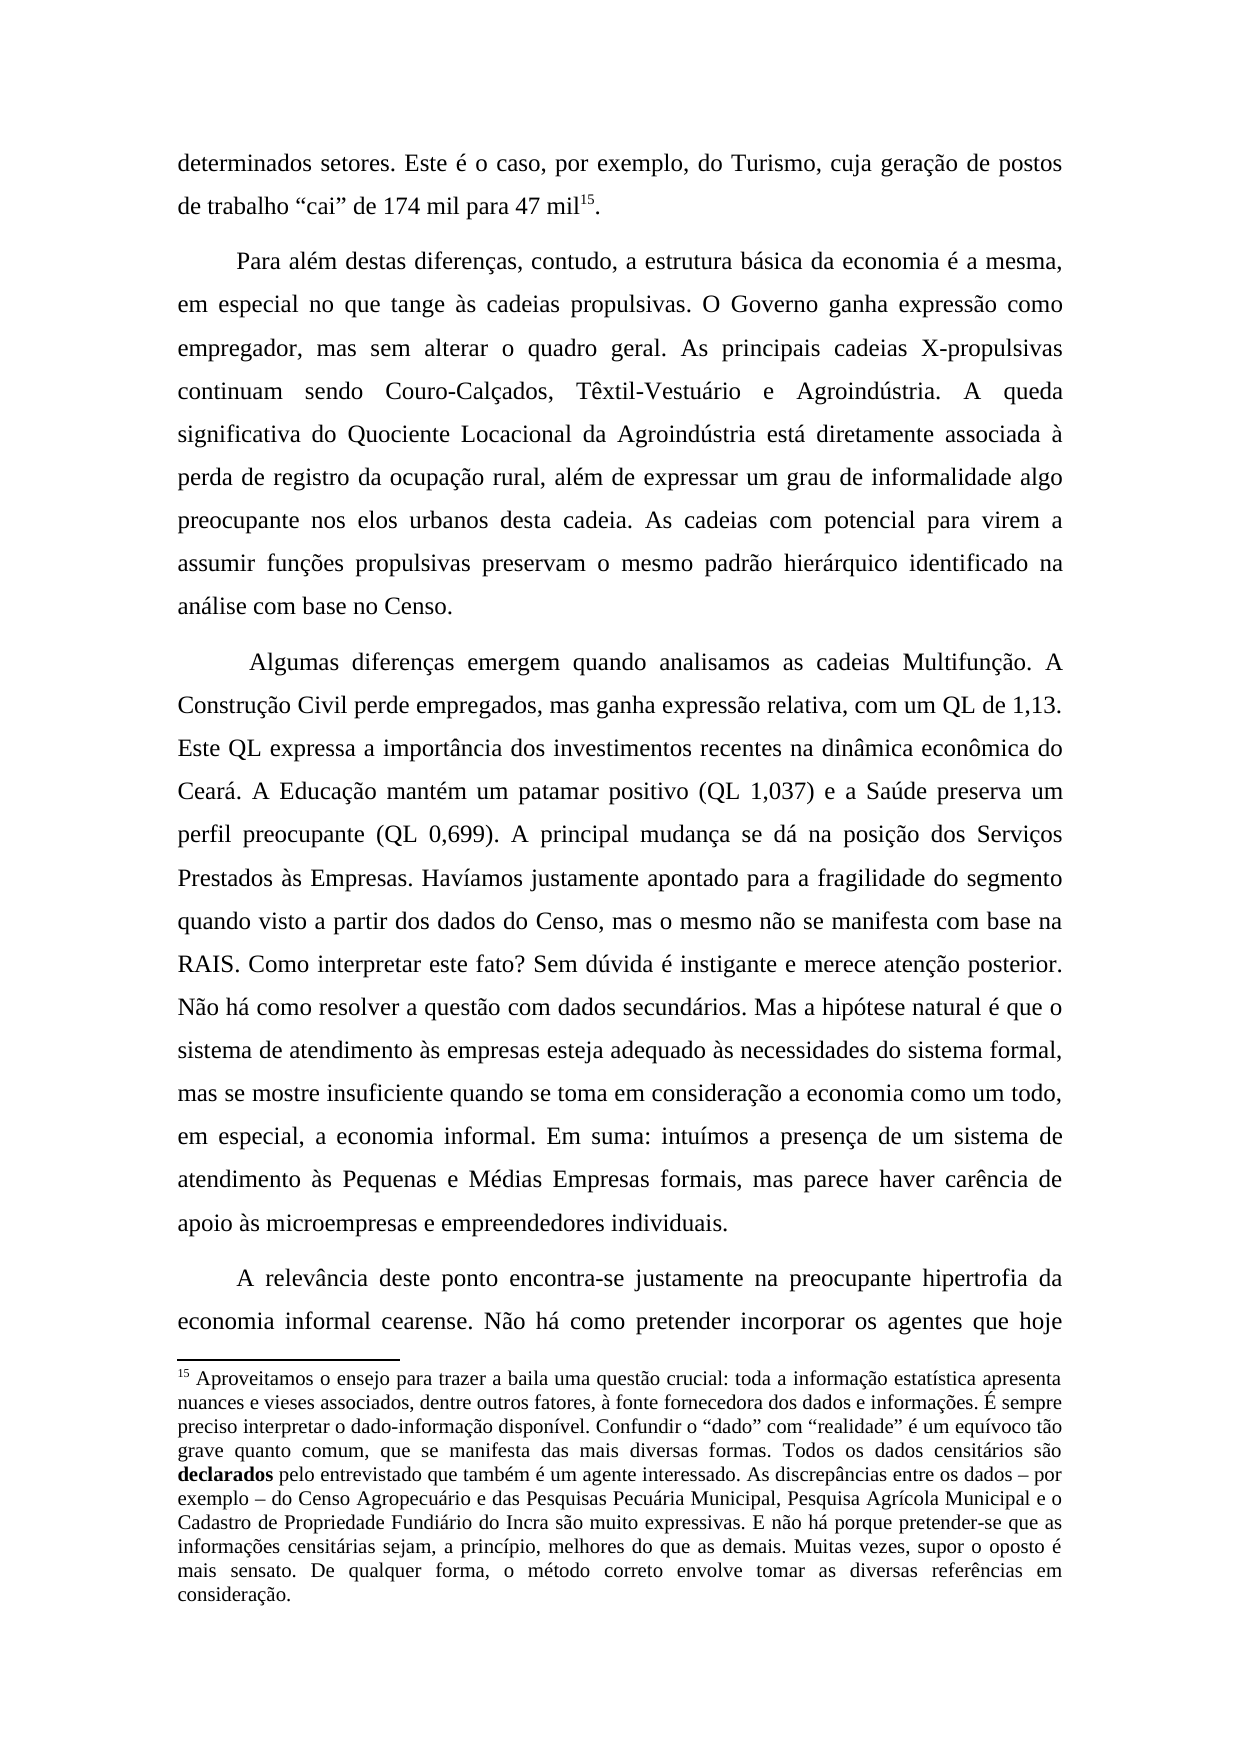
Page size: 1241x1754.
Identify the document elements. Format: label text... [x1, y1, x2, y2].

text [177, 1263, 1064, 1335]
text Algumas diferenças emergem quando analisamos as cadeias Multifunção. A Construção Civil perde empregados, mas ganha expressão relativa, com um QL de 1,13. Este QL expressa a importância dos investimentos recentes na dinâmica econômica do Ceará. A Educação mantém um patamar positivo (QL 1,037) e a Saúde preserva um perfil preocupante (QL 0,699). A principal mudança se dá na posição dos Serviços Prestados às Empresas. Havíamos justamente apontado para a fragilidade do segmento quando visto a partir dos dados do Censo, mas o mesmo não se manifesta com base na RAIS. Como interpretar este fato? Sem dúvida é instigante e merece atenção posterior. Não há como resolver a questão com dados secundários. Mas a hipótese natural é que o sistema de atendimento às empresas esteja adequado às necessidades do sistema formal, mas se mostre insuficiente quando se toma em consideração a economia como um todo, em especial, a economia informal. Em suma: intuímos a presença de um sistema de atendimento às Pequenas e Médias Empresas formais, mas parece haver carência de apoio às microempresas e empreendedores individuais. [177, 647, 1064, 1236]
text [177, 148, 1064, 219]
text Para além destas diferenças, contudo, a estrutura básica da economia é a mesma, em especial no que tange às cadeias propulsivas. O Governo ganha expressão como empregador, mas sem alterar o quadro geral. As principais cadeias X-propulsivas continuam sendo Couro-Calçados, Têxtil-Vestuário e Agroindústria. A queda significativa do Quociente Locacional da Agroindústria está diretamente associada à perda de registro da ocupação rural, além de expressar um grau de informalidade algo preocupante nos elos urbanos desta cadeia. As cadeias com potencial para virem a assumir funções propulsivas preservam o mesmo padrão hierárquico identificado na análise com base no Censo. [177, 246, 1064, 620]
